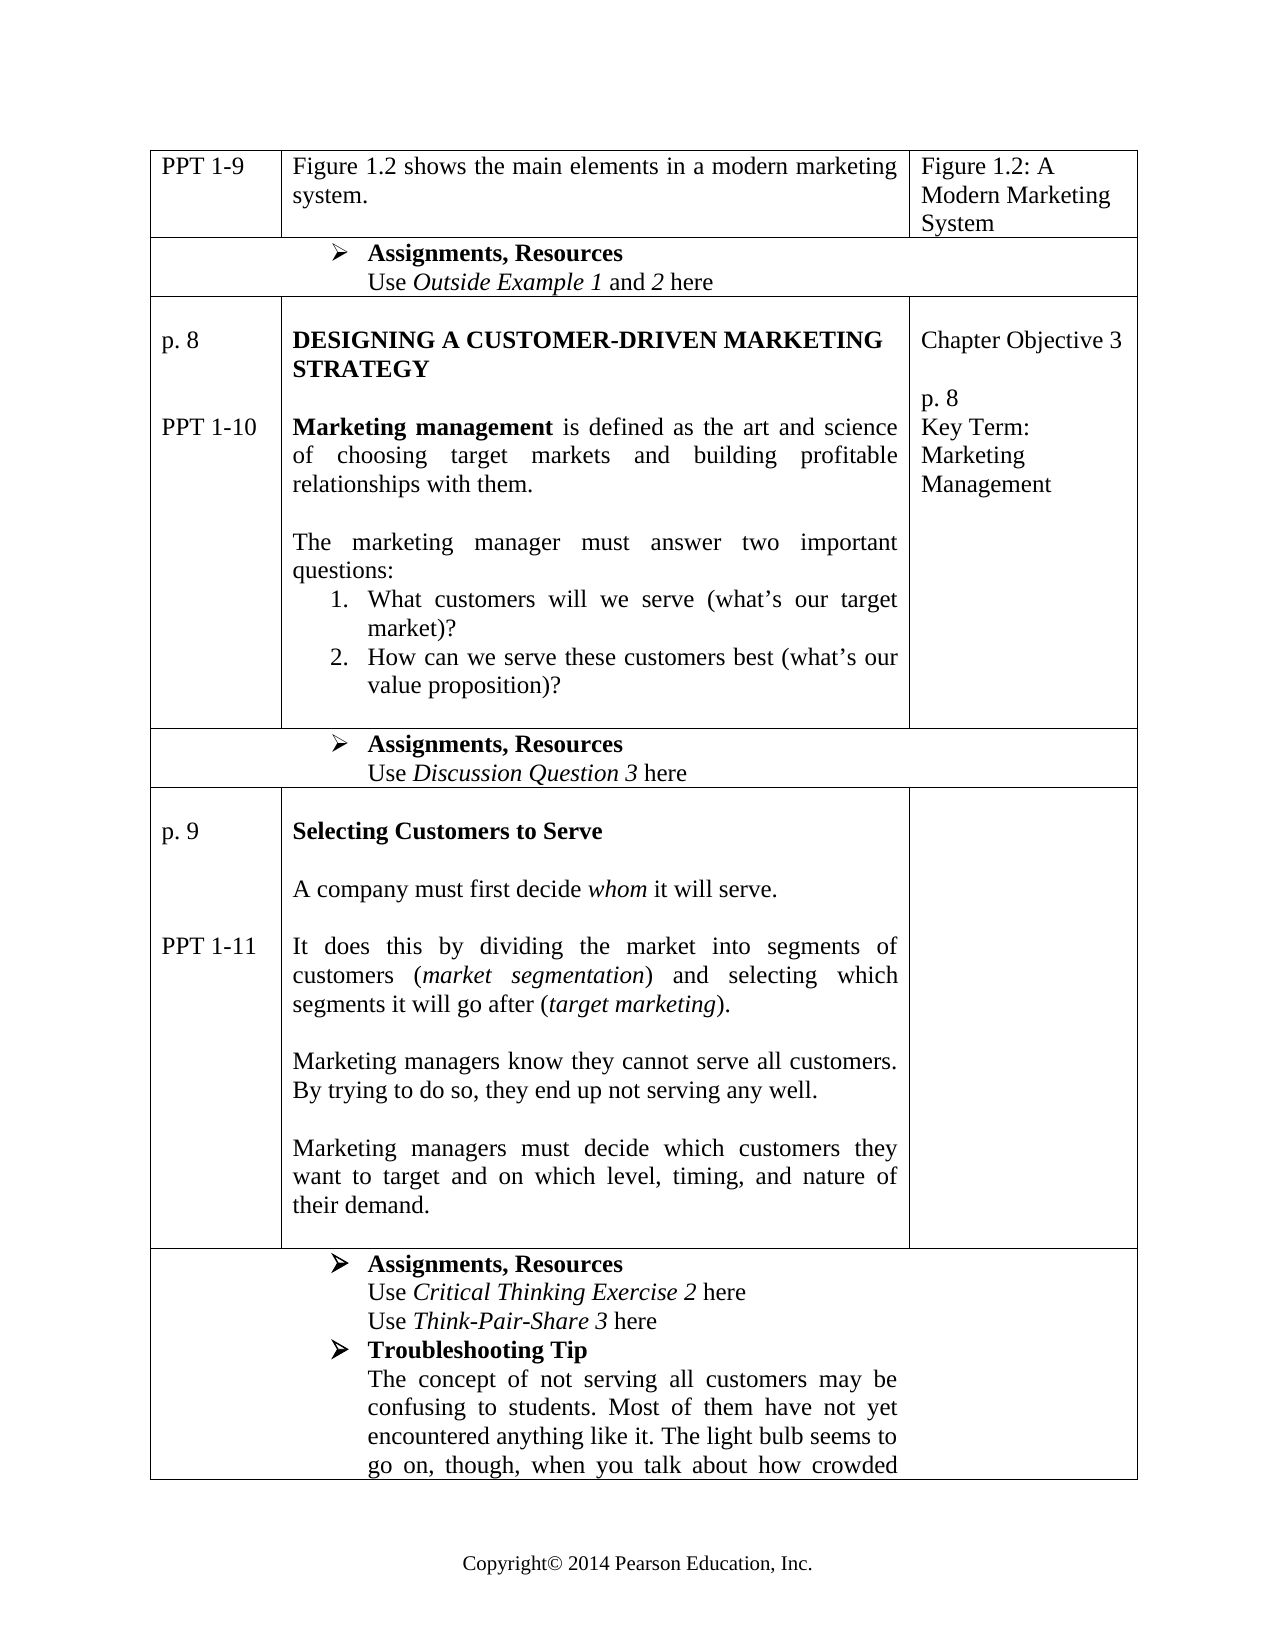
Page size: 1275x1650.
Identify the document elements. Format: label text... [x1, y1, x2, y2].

table_cell [151, 1249, 281, 1479]
table_cell [910, 238, 1137, 296]
table_cell p. 9 PPT 1-11 [151, 788, 281, 1248]
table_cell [910, 151, 1137, 237]
table_cell p. 7 PPT 1-9 [151, 151, 281, 237]
table_cell Assignments, Resources Use Outside Example 1 and 2 here [281, 238, 909, 296]
table_cell [910, 788, 1137, 1248]
table_cell DESIGNING A CUSTOMER-DRIVEN MARKETING STRATEGY Marketing management is defined as the art and science of choosing target markets and building profitable relationships with them. The marketing manager must answer two important questions: What customers will we serve (what’s our target market)? How can we serve these customers best (what’s our value proposition)? [282, 297, 909, 728]
table_cell [910, 729, 1137, 787]
table_cell [910, 1249, 1137, 1479]
table_cell p. 8 PPT 1-10 [151, 297, 281, 728]
table_cell Chapter Objective 3 p. 8 Key Term: Marketing Management [910, 297, 1137, 728]
table_cell [151, 238, 281, 296]
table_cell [281, 1249, 909, 1479]
table_cell [151, 729, 281, 787]
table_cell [282, 151, 909, 237]
table_cell Selecting Customers to Serve A company must first decide whom it will serve. It does this by dividing the market into segments of customers (market segmentation) and selecting which segments it will go after (target marketing). Marketing managers know they cannot serve all customers. By trying to do so, they end up not serving any well. Marketing managers must decide which customers they want to target and on which level, timing, and nature of their demand. [282, 788, 909, 1248]
table_cell Assignments, Resources Use Discussion Question 3 here [281, 729, 909, 787]
